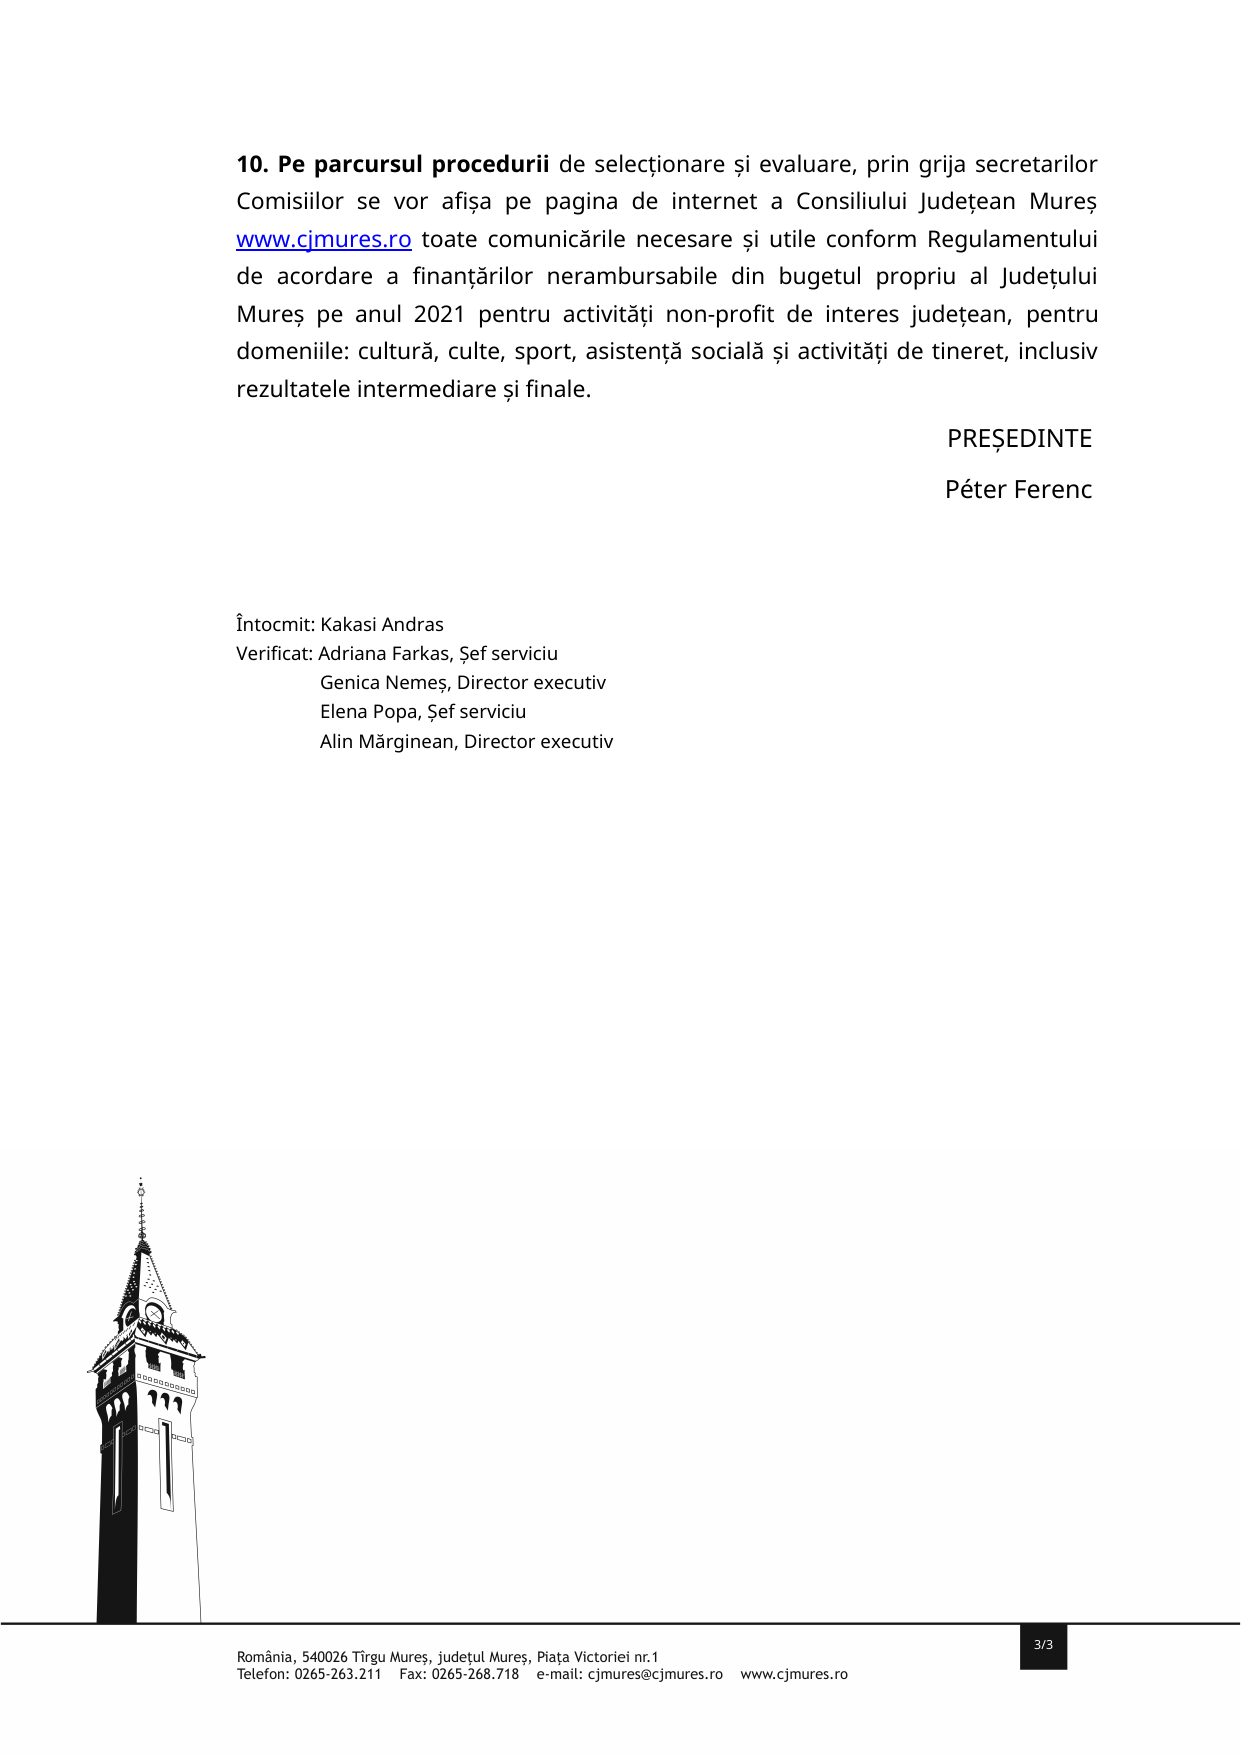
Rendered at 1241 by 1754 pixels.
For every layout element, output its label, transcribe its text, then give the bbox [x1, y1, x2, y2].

text 10. Pe parcursul procedurii de selecționare și evaluare, prin grija secretarilor Comisiilor se vor afișa pe pagina de internet a Consiliului Județean Mureș www.cjmures.ro toate comunicările necesare și utile conform Regulamentului de acordare a finanțărilor nerambursabile din bugetul propriu al Județului Mureș pe anul 2021 pentru activități non-profit de interes județean, pentru domeniile: cultură, culte, sport, asistență socială și activități de tineret, inclusiv rezultatele intermediare și finale. [236, 148, 1099, 404]
picture [0, 1147, 1241, 1754]
text Întocmit: Kakasi Andras [236, 611, 1092, 636]
text Genica Nemeș, Director executiv [236, 669, 1092, 695]
text Verificat: Adriana Farkas, Șef serviciu [236, 640, 1092, 666]
text Elena Popa, Șef serviciu [236, 699, 1092, 724]
text Péter Ferenc [236, 472, 1092, 506]
text Alin Mărginean, Director executiv [236, 728, 1092, 753]
subtitle PREȘEDINTE [311, 421, 1092, 455]
